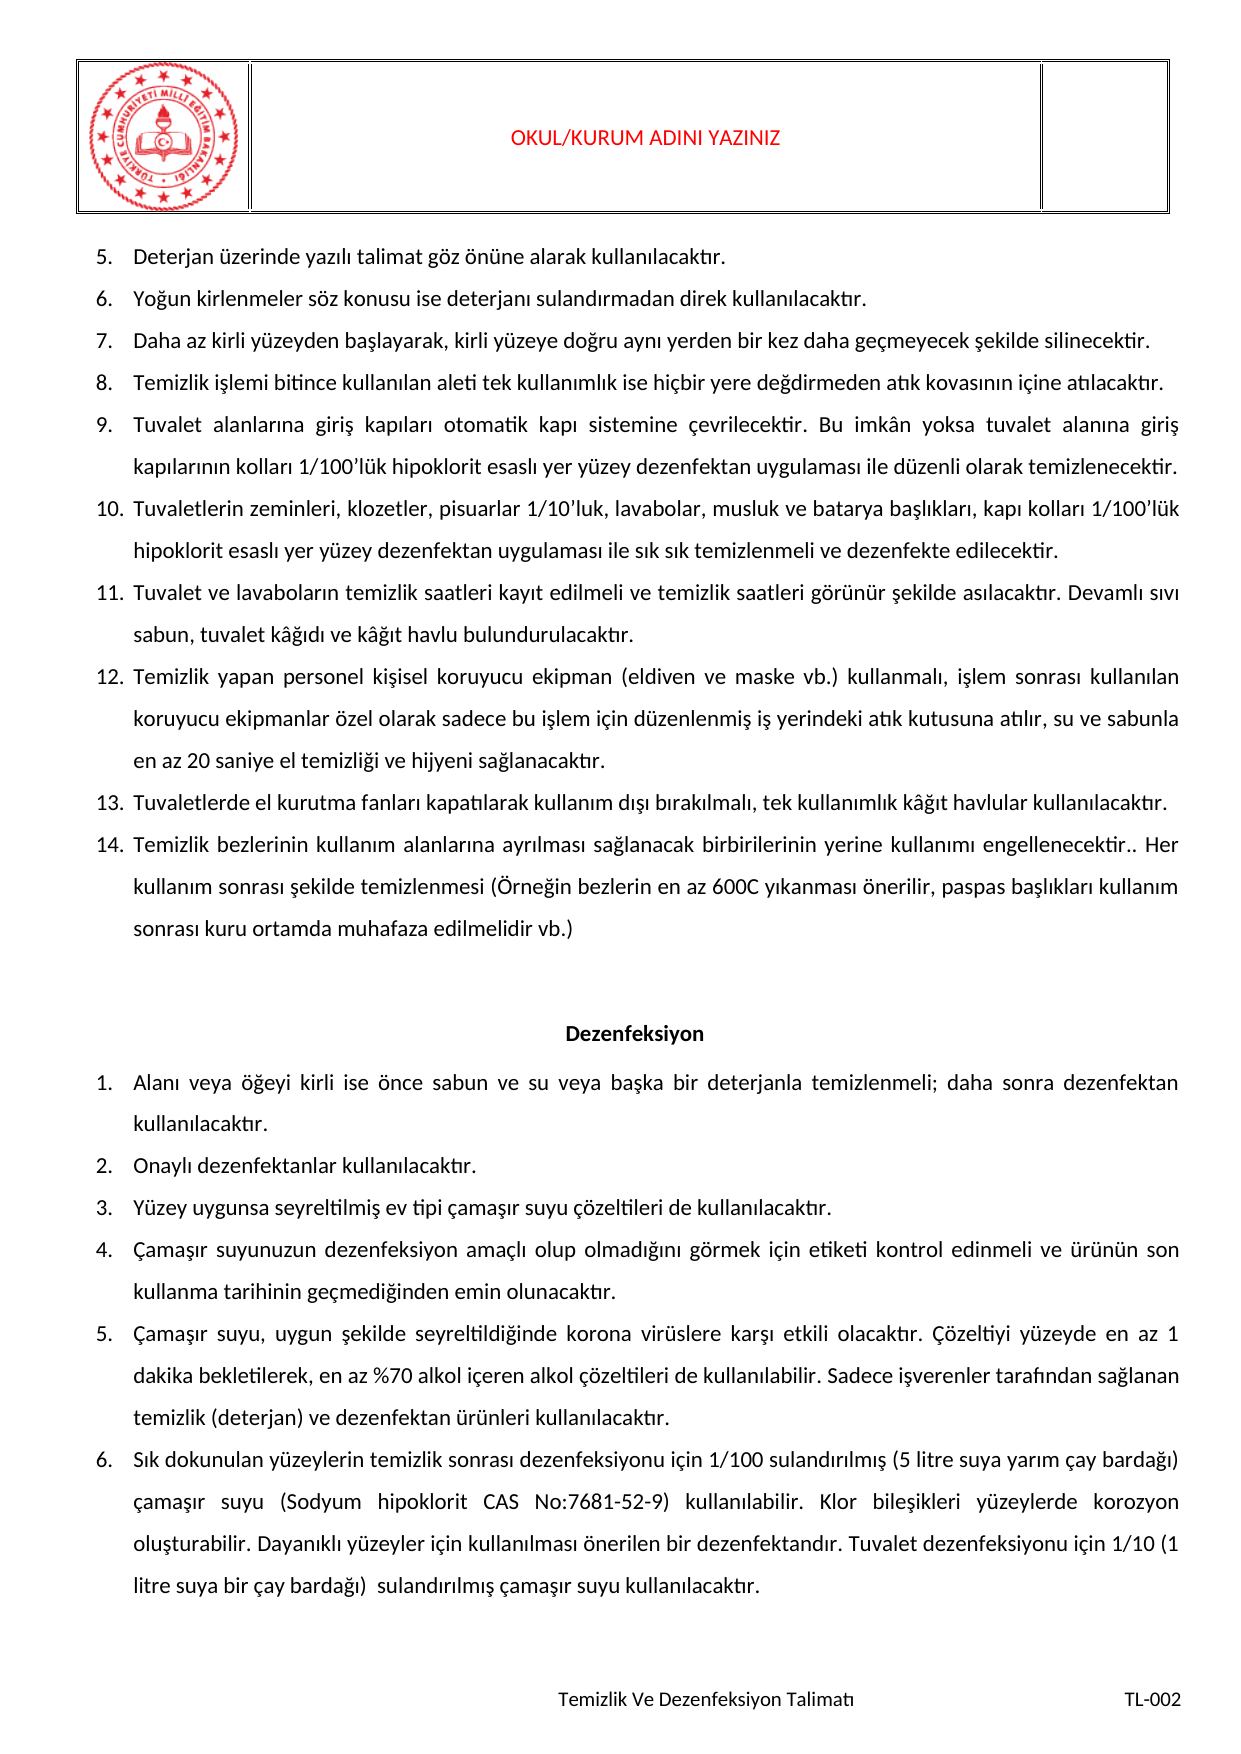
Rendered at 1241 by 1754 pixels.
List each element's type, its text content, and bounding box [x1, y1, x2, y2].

list Temizlik işlemi bitince kullanılan aleti tek kullanımlık ise hiçbir yere değdirmeden atık kovasının içine atılacaktır. [96, 368, 1181, 396]
list Tuvalet ve lavaboların temizlik saatleri kayıt edilmeli ve temizlik saatleri görünür şekilde asılacaktır. Devamlı sıvı sabun, tuvalet kâğıdı ve kâğıt havlu bulundurulacaktır. [96, 578, 1181, 648]
list Tuvalet alanlarına giriş kapıları otomatik kapı sistemine çevrilecektir. Bu imkân yoksa tuvalet alanına giriş kapılarının kolları 1/100’lük hipoklorit esaslı yer yüzey dezenfektan uygulaması ile düzenli olarak temizlenecektir. [96, 410, 1181, 480]
list Tuvaletlerin zeminleri, klozetler, pisuarlar 1/10’luk, lavabolar, musluk ve batarya başlıkları, kapı kolları 1/100’lük hipoklorit esaslı yer yüzey dezenfektan uygulaması ile sık sık temizlenmeli ve dezenfekte edilecektir. [96, 494, 1181, 564]
list Çamaşır suyu, uygun şekilde seyreltildiğinde korona virüslere karşı etkili olacaktır. Çözeltiyi yüzeyde en az 1 dakika bekletilerek, en az %70 alkol içeren alkol çözeltileri de kullanılabilir. Sadece işverenler tarafından sağlanan temizlik (deterjan) ve dezenfektan ürünleri kullanılacaktır. [96, 1319, 1181, 1431]
picture [89, 62, 239, 212]
list Alanı veya öğeyi kirli ise önce sabun ve su veya başka bir deterjanla temizlenmeli; daha sonra dezenfektan kullanılacaktır. [96, 1068, 1181, 1138]
list Yüzey uygunsa seyreltilmiş ev tipi çamaşır suyu çözeltileri de kullanılacaktır. [96, 1193, 1181, 1222]
list Onaylı dezenfektanlar kullanılacaktır. [96, 1152, 1181, 1179]
list Daha az kirli yüzeyden başlayarak, kirli yüzeye doğru aynı yerden bir kez daha geçmeyecek şekilde silinecektir. [96, 326, 1181, 354]
list Tuvaletlerde el kurutma fanları kapatılarak kullanım dışı bırakılmalı, tek kullanımlık kâğıt havlular kullanılacaktır. [96, 788, 1181, 816]
list Temizlik bezlerinin kullanım alanlarına ayrılması sağlanacak birbirilerinin yerine kullanımı engellenecektir.. Her kullanım sonrası şekilde temizlenmesi (Örneğin bezlerin en az 600C yıkanması önerilir, paspas başlıkları kullanım sonrası kuru ortamda muhafaza edilmelidir vb.) [96, 830, 1181, 942]
list Sık dokunulan yüzeylerin temizlik sonrası dezenfeksiyonu için 1/100 sulandırılmış (5 litre suya yarım çay bardağı) çamaşır suyu (Sodyum hipoklorit CAS No:7681-52-9) kullanılabilir. Klor bileşikleri yüzeylerde korozyon oluşturabilir. Dayanıklı yüzeyler için kullanılması önerilen bir dezenfektandır. Tuvalet dezenfeksiyonu için 1/10 (1 litre suya bir çay bardağı) sulandırılmış çamaşır suyu kullanılacaktır. [96, 1445, 1181, 1599]
list Yoğun kirlenmeler söz konusu ise deterjanı sulandırmadan direk kullanılacaktır. [96, 284, 1181, 312]
list Çamaşır suyunuzun dezenfeksiyon amaçlı olup olmadığını görmek için etiketi kontrol edinmeli ve ürünün son kullanma tarihinin geçmediğinden emin olunacaktır. [96, 1236, 1181, 1306]
text Dezenfeksiyon [89, 1019, 1181, 1047]
list Deterjan üzerinde yazılı talimat göz önüne alarak kullanılacaktır. [96, 242, 1181, 270]
list Temizlik yapan personel kişisel koruyucu ekipman (eldiven ve maske vb.) kullanmalı, işlem sonrası kullanılan koruyucu ekipmanlar özel olarak sadece bu işlem için düzenlenmiş iş yerindeki atık kutusuna atılır, su ve sabunla en az 20 saniye el temizliği ve hijyeni sağlanacaktır. [96, 662, 1181, 774]
